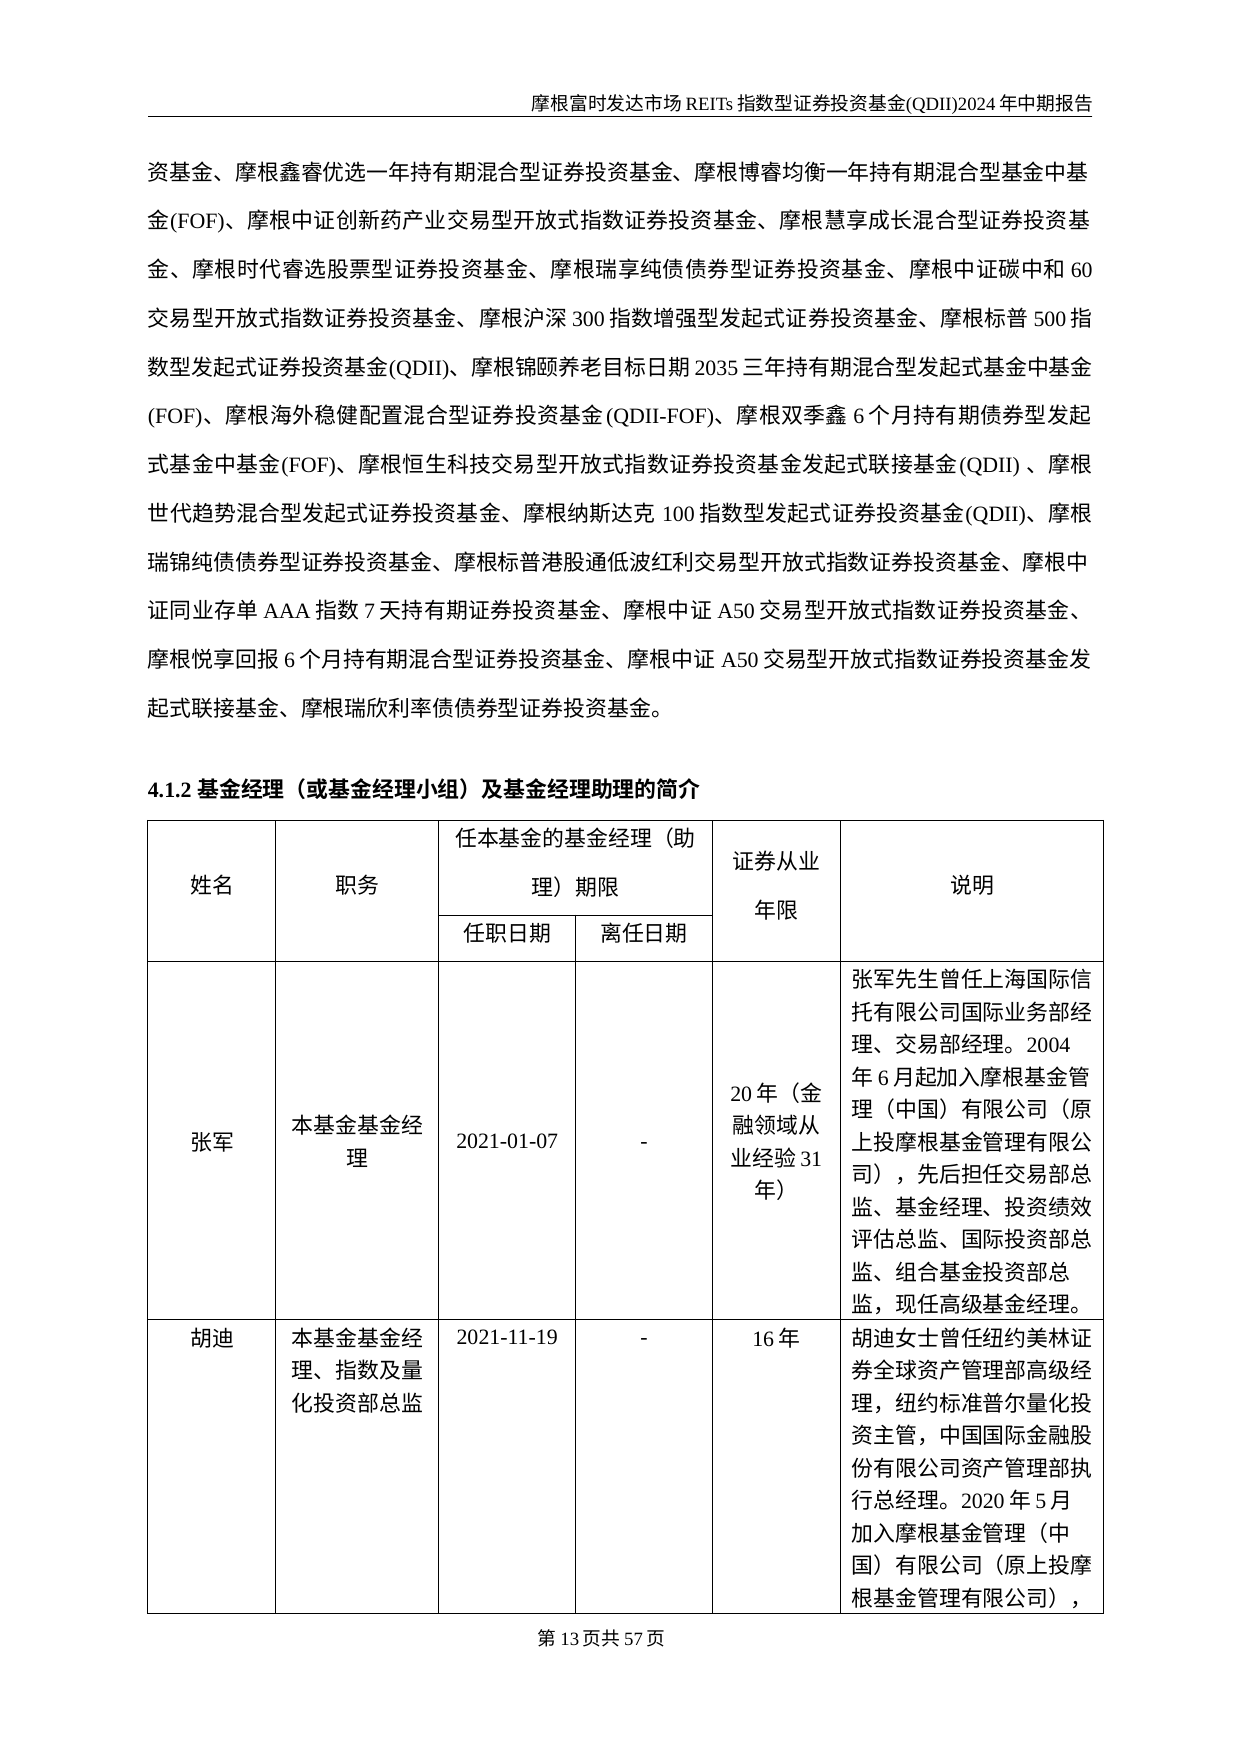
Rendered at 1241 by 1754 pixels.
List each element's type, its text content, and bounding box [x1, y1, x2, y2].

table_cell - [576, 1320, 712, 1613]
table_cell 2021-11-19 [439, 1320, 575, 1613]
table_cell 本基金基金经理、指数及量化投资部总监 [276, 1320, 438, 1613]
table_cell 16年 [713, 1320, 840, 1613]
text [148, 154, 1092, 723]
table_cell 任职日期 [439, 916, 575, 961]
table_cell 张军 [148, 962, 275, 1319]
table_cell 胡迪 [148, 1320, 275, 1613]
table_cell 20年（金融领域从业经验31年） [713, 962, 840, 1319]
table_cell - [576, 962, 712, 1319]
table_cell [841, 1320, 1103, 1613]
table_header 任本基金的基金经理（助理）期限 [439, 821, 712, 914]
table_header 姓名 [148, 821, 275, 961]
table_cell 本基金基金经理 [276, 962, 438, 1319]
text 4.1.2 基金经理（或基金经理小组）及基金经理助理的简介 [148, 771, 1092, 804]
table_cell 张军先生曾任上海国际信托有限公司国际业务部经理、交易部经理。2004年6月起加入摩根基金管理（中国）有限公司（原上投摩根基金管理有限公司），先后担任交易部总监、基金经理、投资绩效评估总监、国际投资部总监、组合基金投资部总监，现任高级基金经理。 [841, 962, 1103, 1319]
table_header 说明 [841, 821, 1103, 961]
table_header 职务 [276, 821, 438, 961]
table_header 证券从业年限 [713, 821, 840, 961]
table_cell 离任日期 [576, 916, 712, 961]
table_cell 2021-01-07 [439, 962, 575, 1319]
